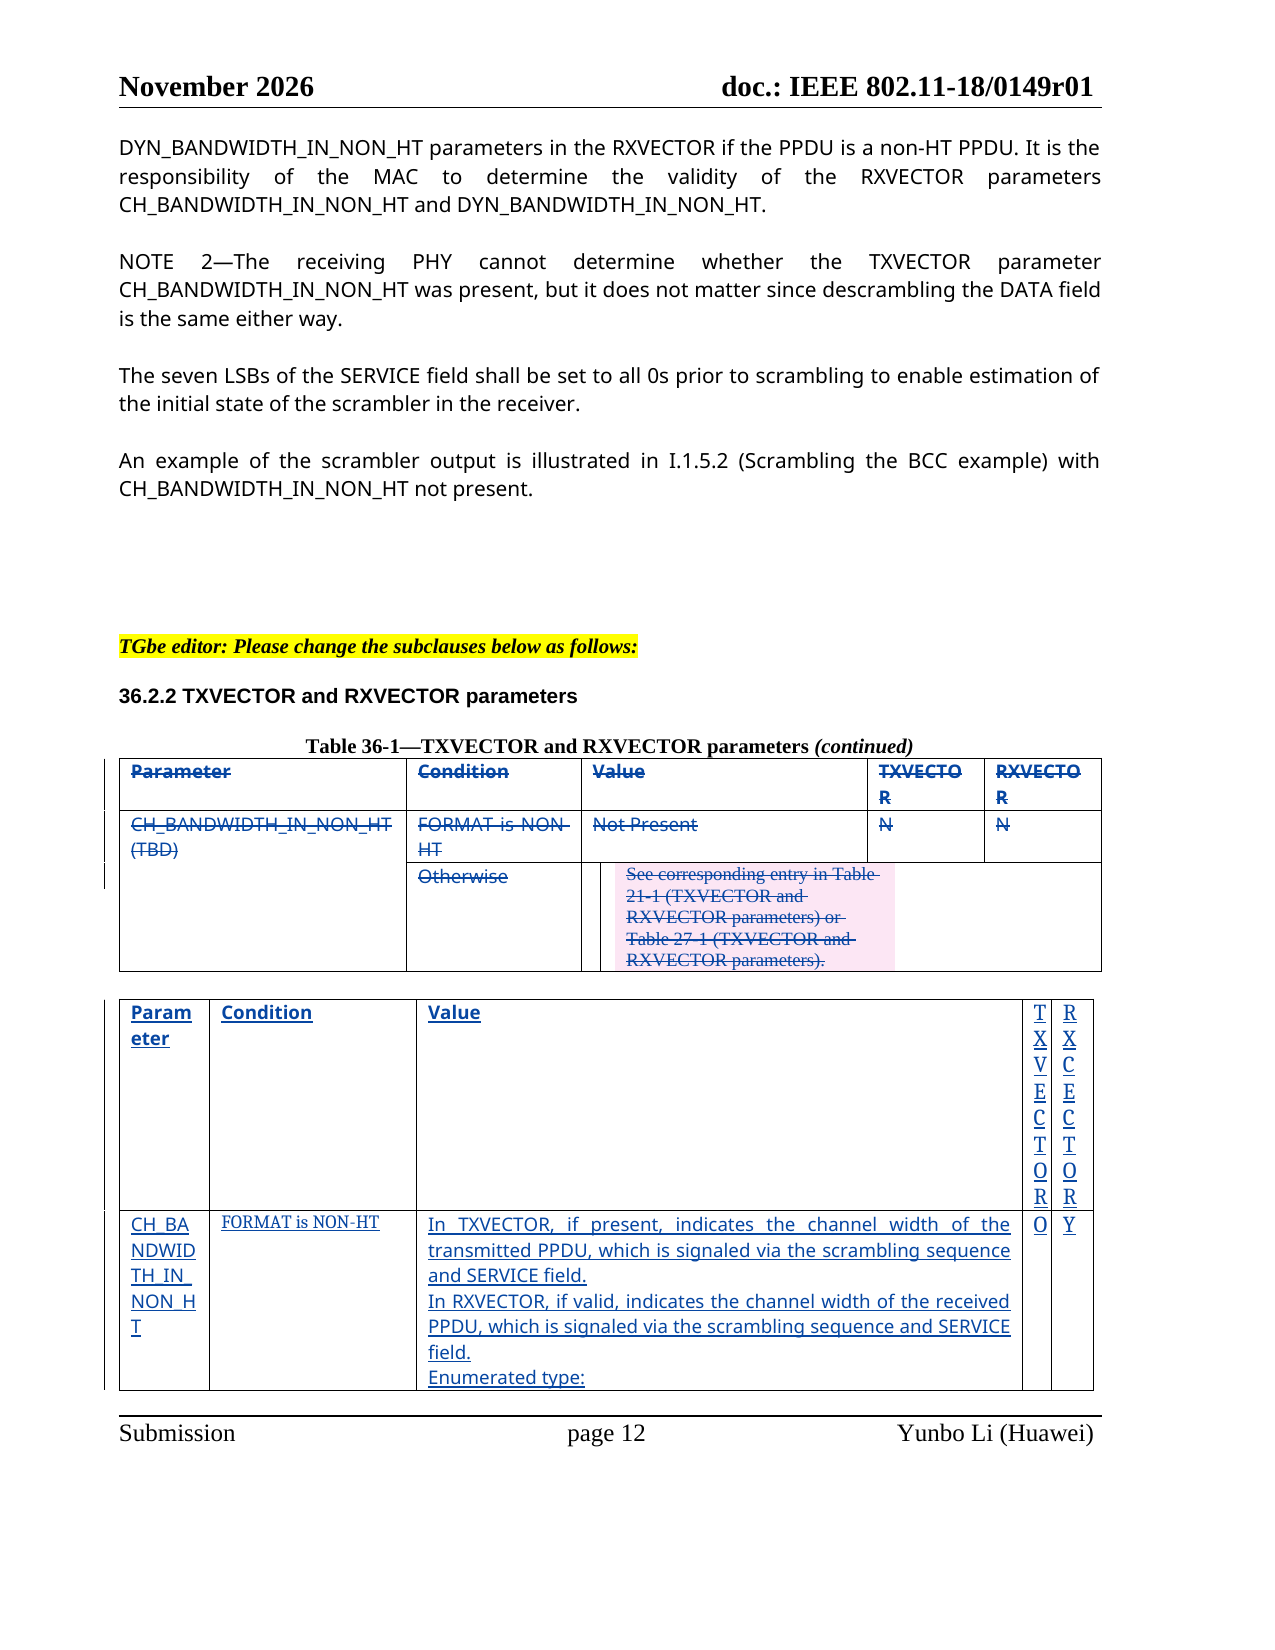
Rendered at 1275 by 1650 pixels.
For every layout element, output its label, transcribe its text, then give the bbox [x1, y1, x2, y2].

table_header [120, 1000, 209, 1210]
table_cell [1023, 1211, 1051, 1390]
table_cell [985, 811, 1101, 862]
table_cell [407, 811, 581, 862]
table_header [985, 759, 1101, 810]
table_header [120, 759, 406, 810]
text TGbe editor: Please change the subclauses below as follows: [119, 633, 1102, 658]
table_header [1023, 1000, 1051, 1210]
table_cell [1052, 1211, 1093, 1390]
table_header [407, 759, 581, 810]
text The seven LSBs of the SERVICE field shall be set to all 0s prior to scrambling to enable estimation of the initial state of the scrambler in the receiver. [119, 361, 1102, 418]
table_cell [417, 1211, 1022, 1390]
text Table 36-1—TXVECTOR and RXVECTOR parameters (continued) [119, 734, 1102, 758]
table_cell [210, 1211, 416, 1390]
table_header [868, 759, 984, 810]
table_cell [120, 1211, 209, 1390]
table_cell [582, 863, 600, 971]
text DYN_BANDWIDTH_IN_NON_HT parameters in the RXVECTOR if the PPDU is a non-HT PPDU. It is the responsibility of the MAC to determine the validity of the RXVECTOR parameters CH_BANDWIDTH_IN_NON_HT and DYN_BANDWIDTH_IN_NON_HT. [119, 133, 1102, 219]
table_header [582, 759, 867, 810]
table_cell [582, 811, 867, 862]
table_cell [868, 811, 984, 862]
text 36.2.2 TXVECTOR and RXVECTOR parameters [119, 683, 1102, 707]
text NOTE 2—The receiving PHY cannot determine whether the TXVECTOR parameter CH_BANDWIDTH_IN_NON_HT was present, but it does not matter since descrambling the DATA field is the same either way. [119, 247, 1102, 332]
table_header [417, 1000, 1022, 1210]
table_header [1052, 1000, 1093, 1210]
text An example of the scrambler output is illustrated in I.1.5.2 (Scrambling the BCC example) with CH_BANDWIDTH_IN_NON_HT not present. [119, 446, 1102, 503]
table_cell [407, 863, 581, 971]
table_header [210, 1000, 416, 1210]
table_cell [601, 863, 1101, 971]
table_cell [120, 811, 406, 971]
